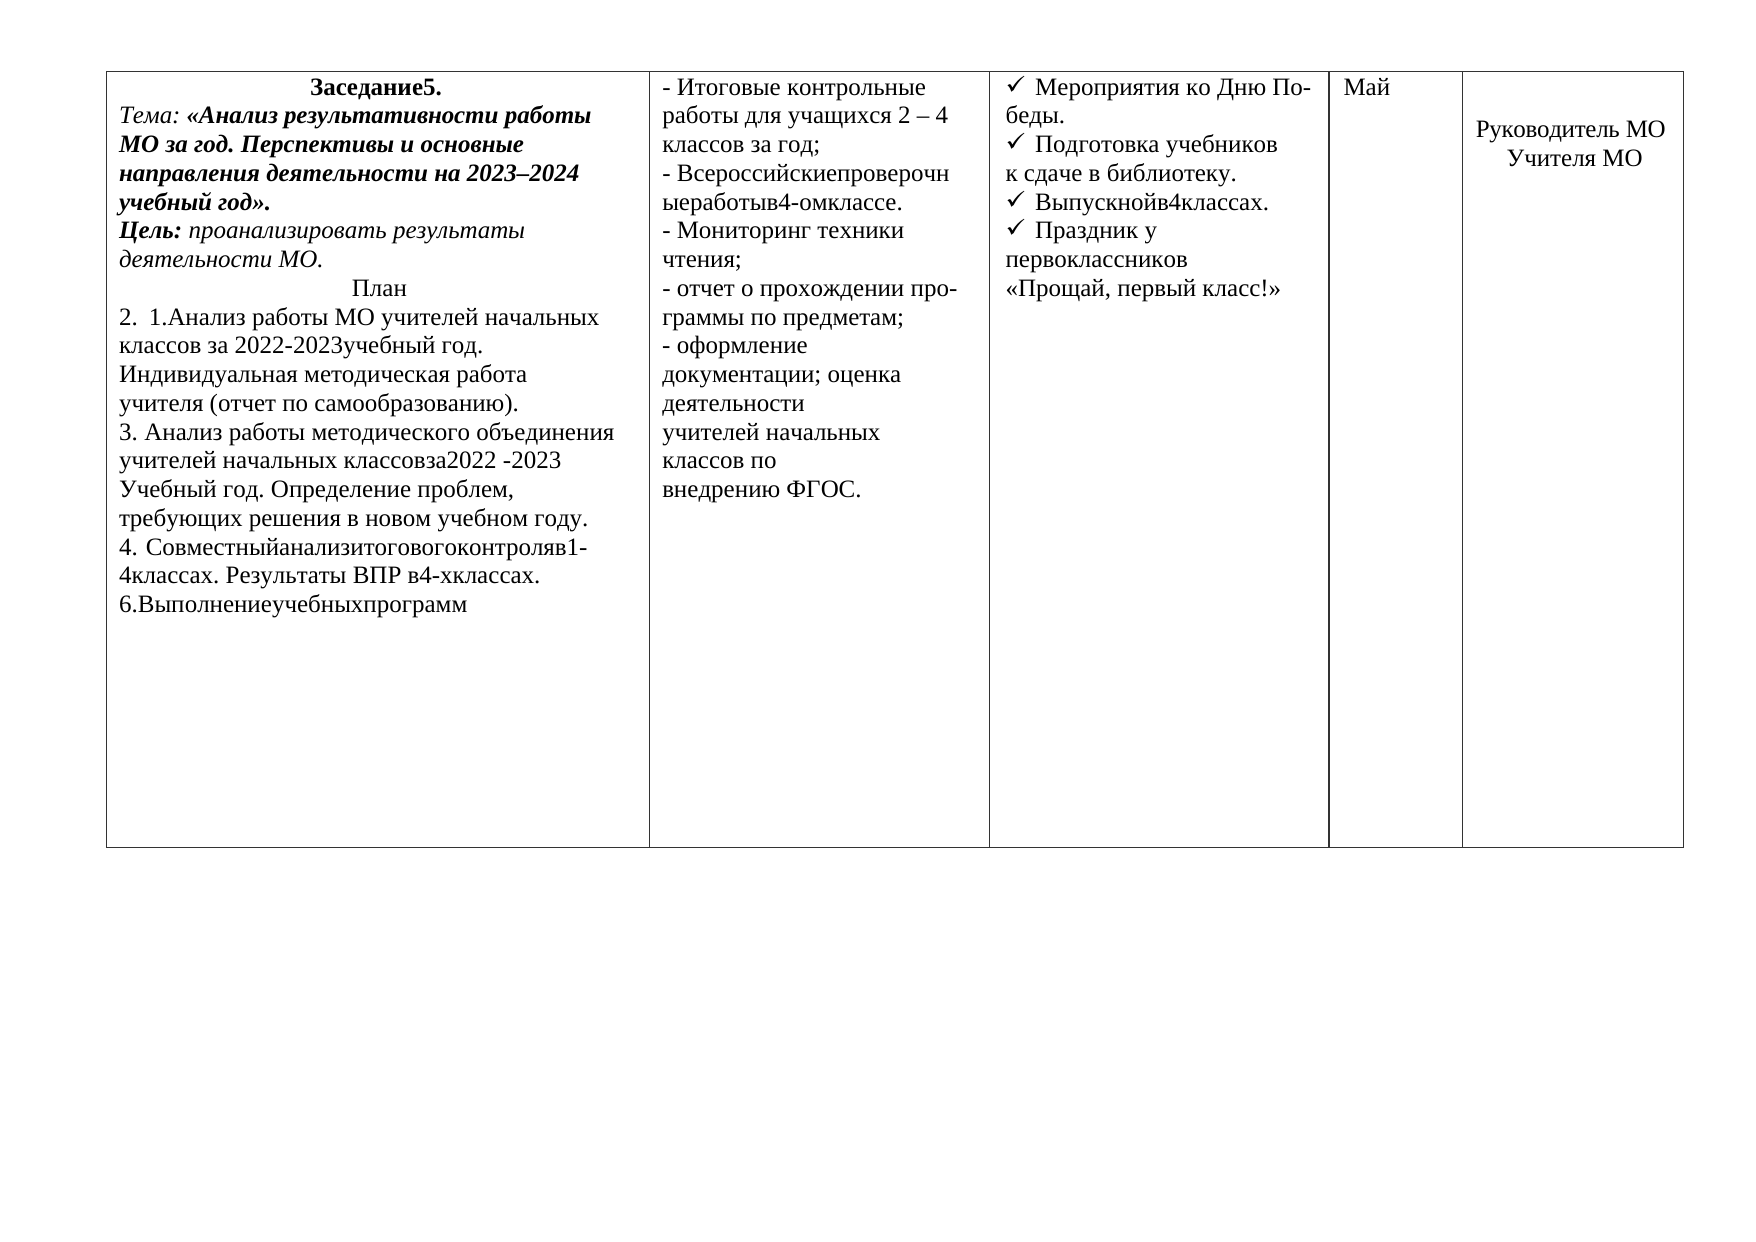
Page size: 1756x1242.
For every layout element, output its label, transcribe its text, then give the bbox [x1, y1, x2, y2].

table_header Итоговые контрольные работы для учащихся 2 – 4 классов за год; Всероссийскиепроверочныеработыв4-омклассе. Мониторинг техники чтения; отчет о прохождении про-граммы по предметам; оформление документации; оценка деятельности учителей начальных классов по внедрению ФГОС. [650, 72, 989, 847]
table_header Заседание5. Тема: «Анализ результативности работы МО за год. Перспективы и основные направления деятельности на 2023–2024 учебный год». Цель: проанализировать результаты деятельности МО. План 1.Анализ работы МО учителей начальных классов за 2022-2023учебный год. Индивидуальная методическая работа учителя (отчет по самообразованию). Анализ работы методического объединения учителей начальных классовза2022 -2023 Учебный год. Определение проблем, требующих решения в новом учебном году. Совместныйанализитоговогоконтроляв1-4классах. Результаты ВПР в4-хклассах. 6.Выполнениеучебныхпрограмм [107, 72, 649, 847]
table_header Май [1330, 72, 1462, 847]
table_header Мероприятия ко Дню По-беды. Подготовка учебников к сдаче в библиотеку. Выпускнойв4классах. Праздник у первоклассников «Прощай, первый класс!» [990, 72, 1328, 847]
table_header Руководитель МО Учителя МО [1463, 72, 1683, 847]
